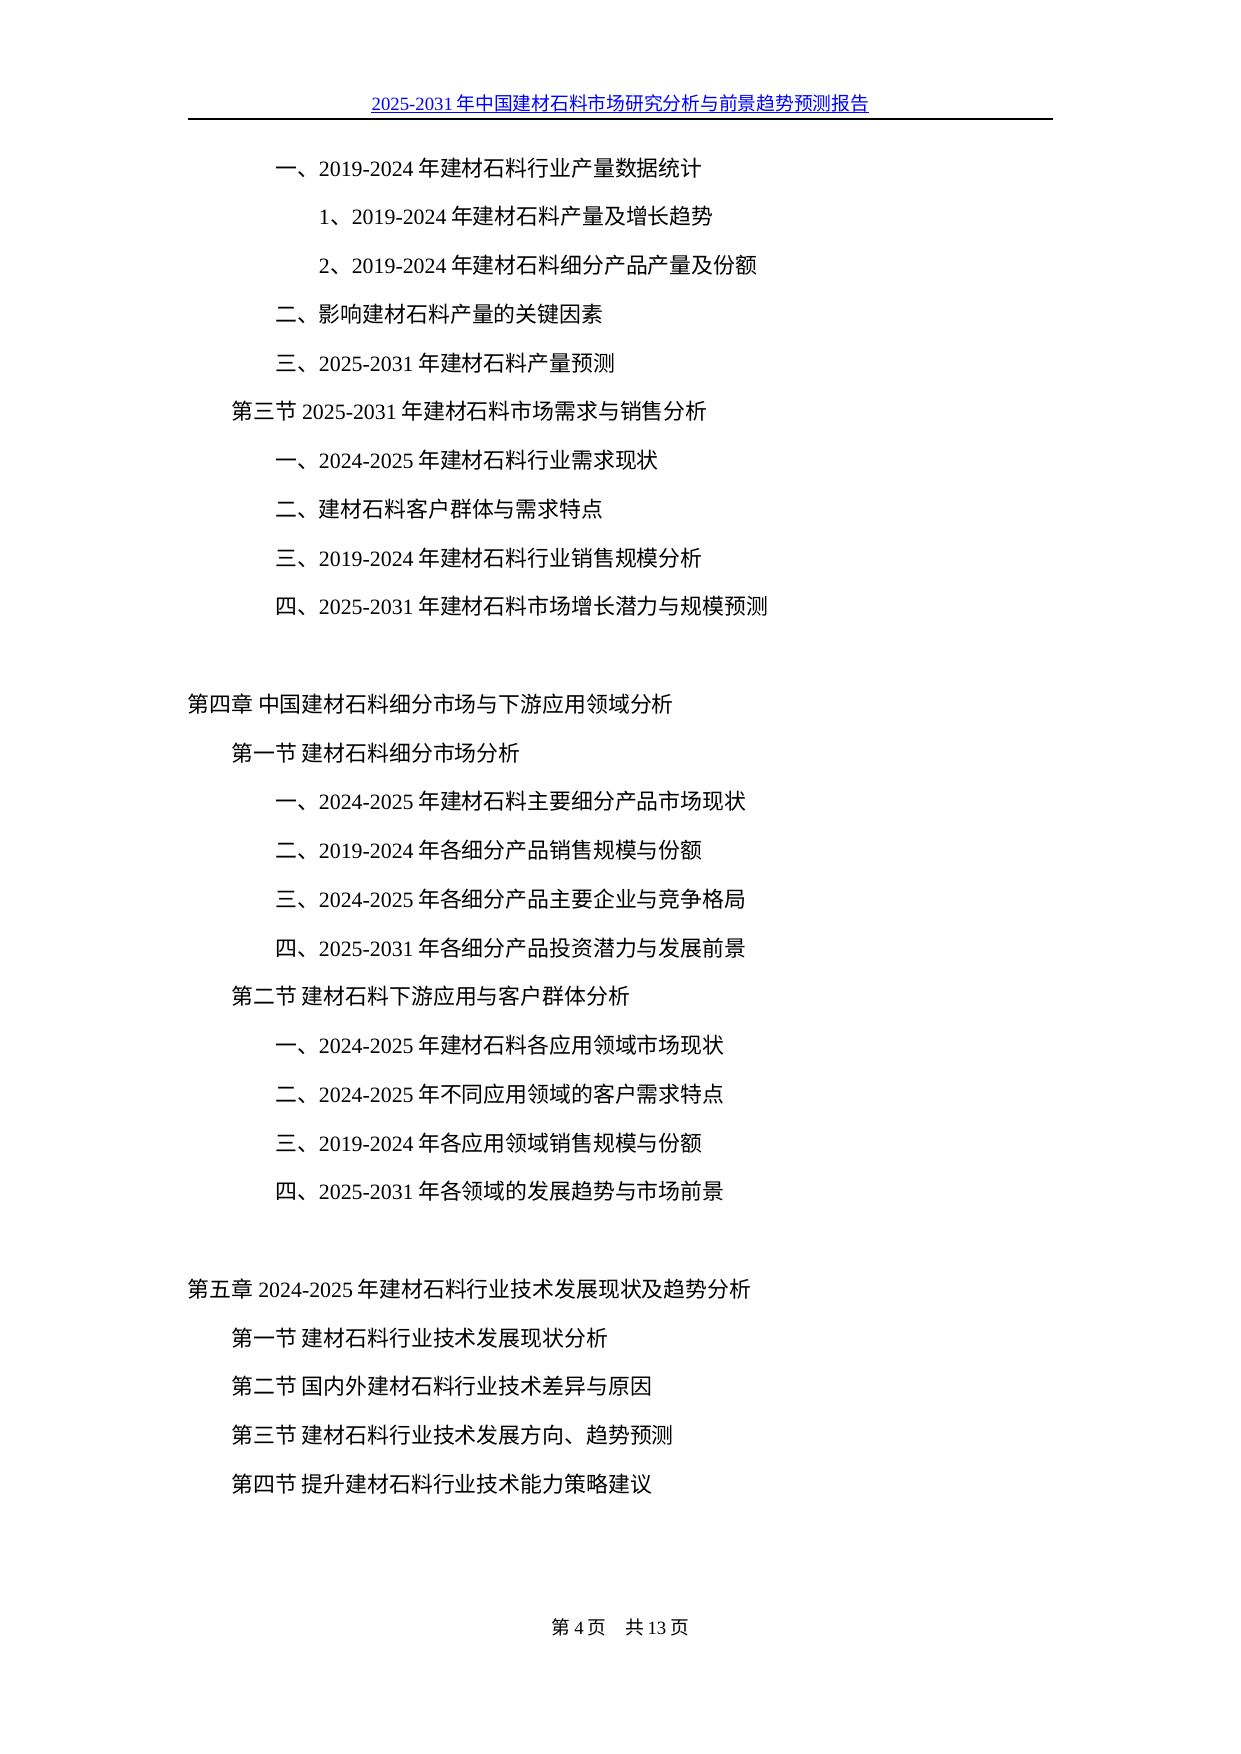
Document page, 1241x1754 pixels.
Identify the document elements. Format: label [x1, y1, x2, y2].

text [187, 150, 1053, 1499]
